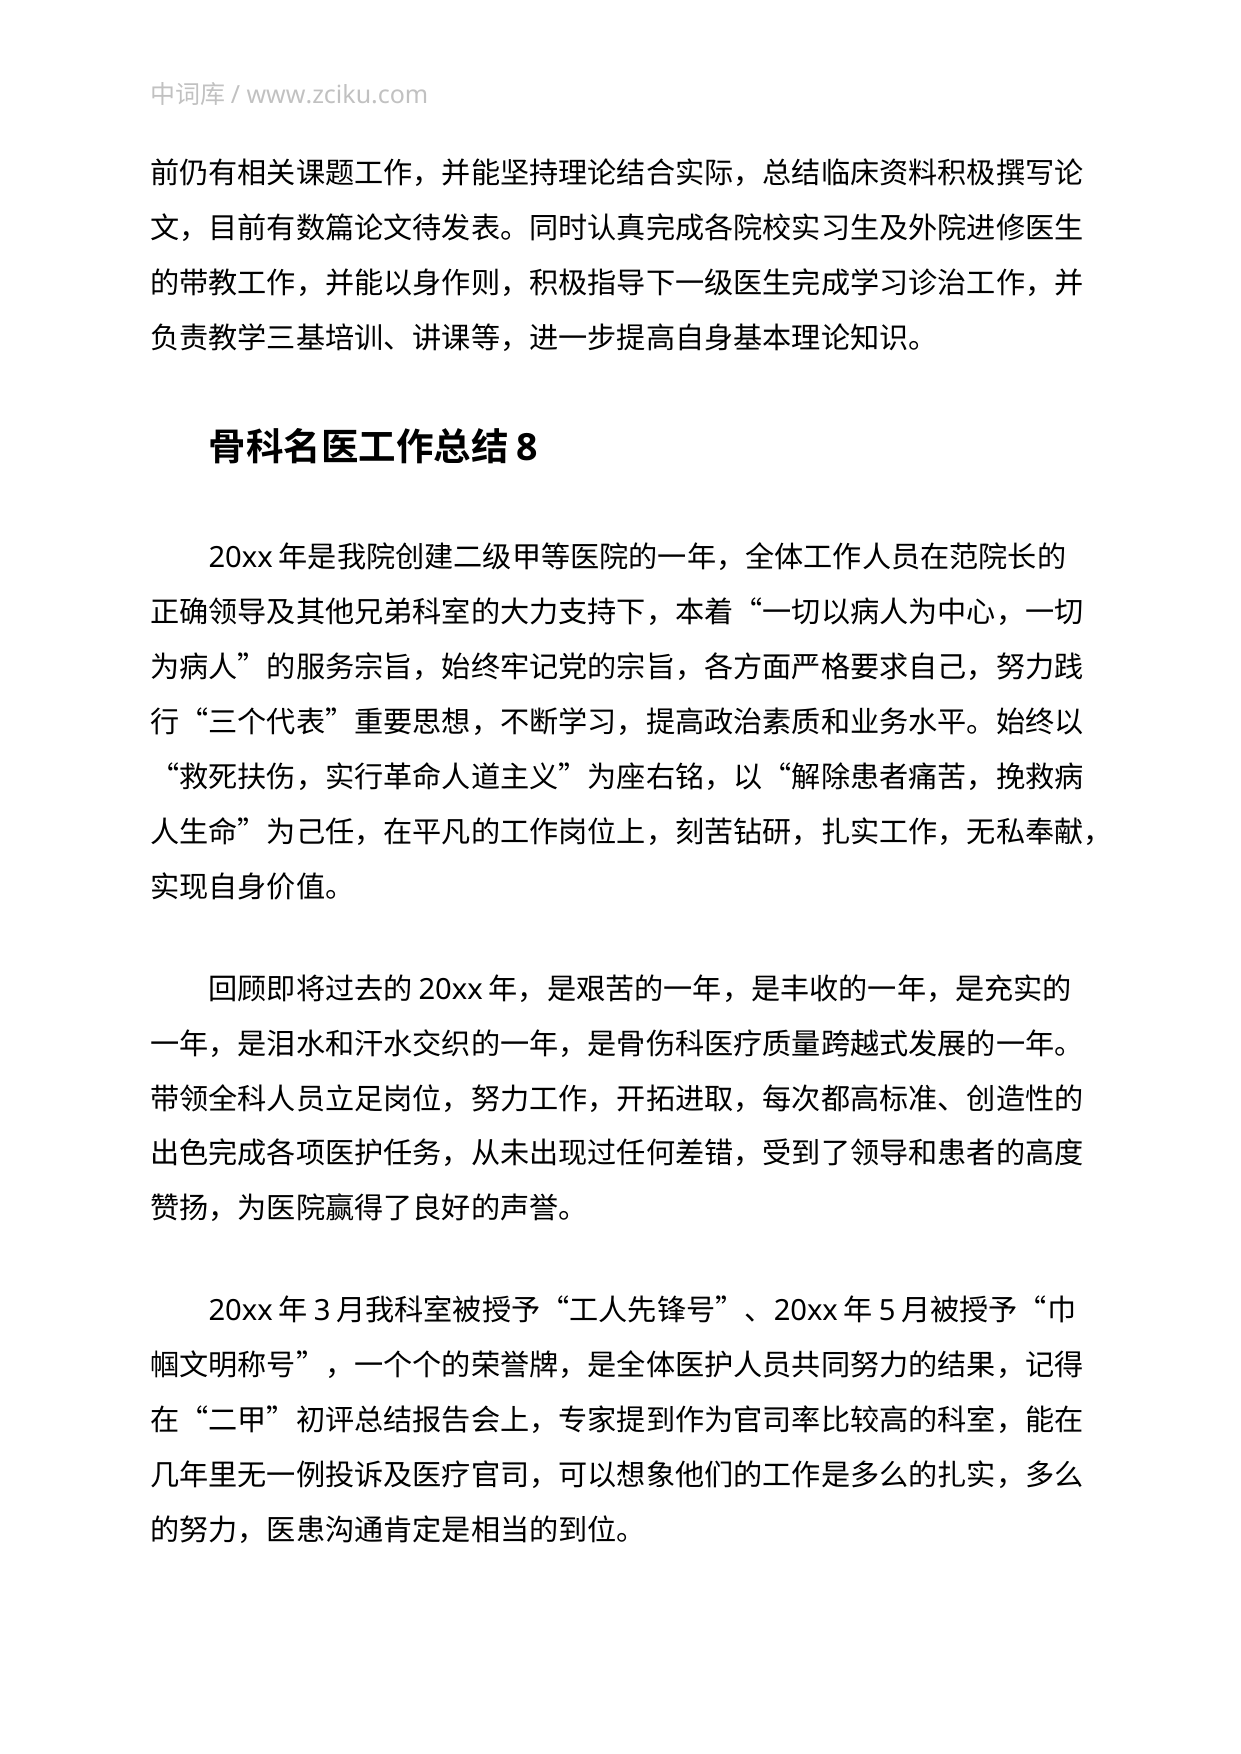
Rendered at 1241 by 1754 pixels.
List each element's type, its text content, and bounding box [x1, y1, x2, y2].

text 回顾即将过去的20xx年，是艰苦的一年，是丰收的一年，是充实的一年，是泪水和汗水交织的一年，是骨伤科医疗质量跨越式发展的一年。带领全科人员立足岗位，努力工作，开拓进取，每次都高标准、创造性的出色完成各项医护任务，从未出现过任何差错，受到了领导和患者的高度赞扬，为医院赢得了良好的声誉。 [150, 965, 1090, 1227]
text 骨科名医工作总结8 [150, 416, 1090, 471]
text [150, 150, 1090, 357]
text 20xx年3月我科室被授予“工人先锋号”、20xx年5月被授予“巾帼文明称号”，一个个的荣誉牌，是全体医护人员共同努力的结果，记得在“二甲”初评总结报告会上，专家提到作为官司率比较高的科室，能在几年里无一例投诉及医疗官司，可以想象他们的工作是多么的扎实，多么的努力，医患沟通肯定是相当的到位。 [150, 1287, 1090, 1549]
text 20xx年是我院创建二级甲等医院的一年，全体工作人员在范院长的正确领导及其他兄弟科室的大力支持下，本着“一切以病人为中心，一切为病人”的服务宗旨，始终牢记党的宗旨，各方面严格要求自己，努力践行“三个代表”重要思想，不断学习，提高政治素质和业务水平。始终以“救死扶伤，实行革命人道主义”为座右铭，以“解除患者痛苦，挽救病人生命”为己任，在平凡的工作岗位上，刻苦钻研，扎实工作，无私奉献，实现自身价值。 [150, 534, 1090, 906]
